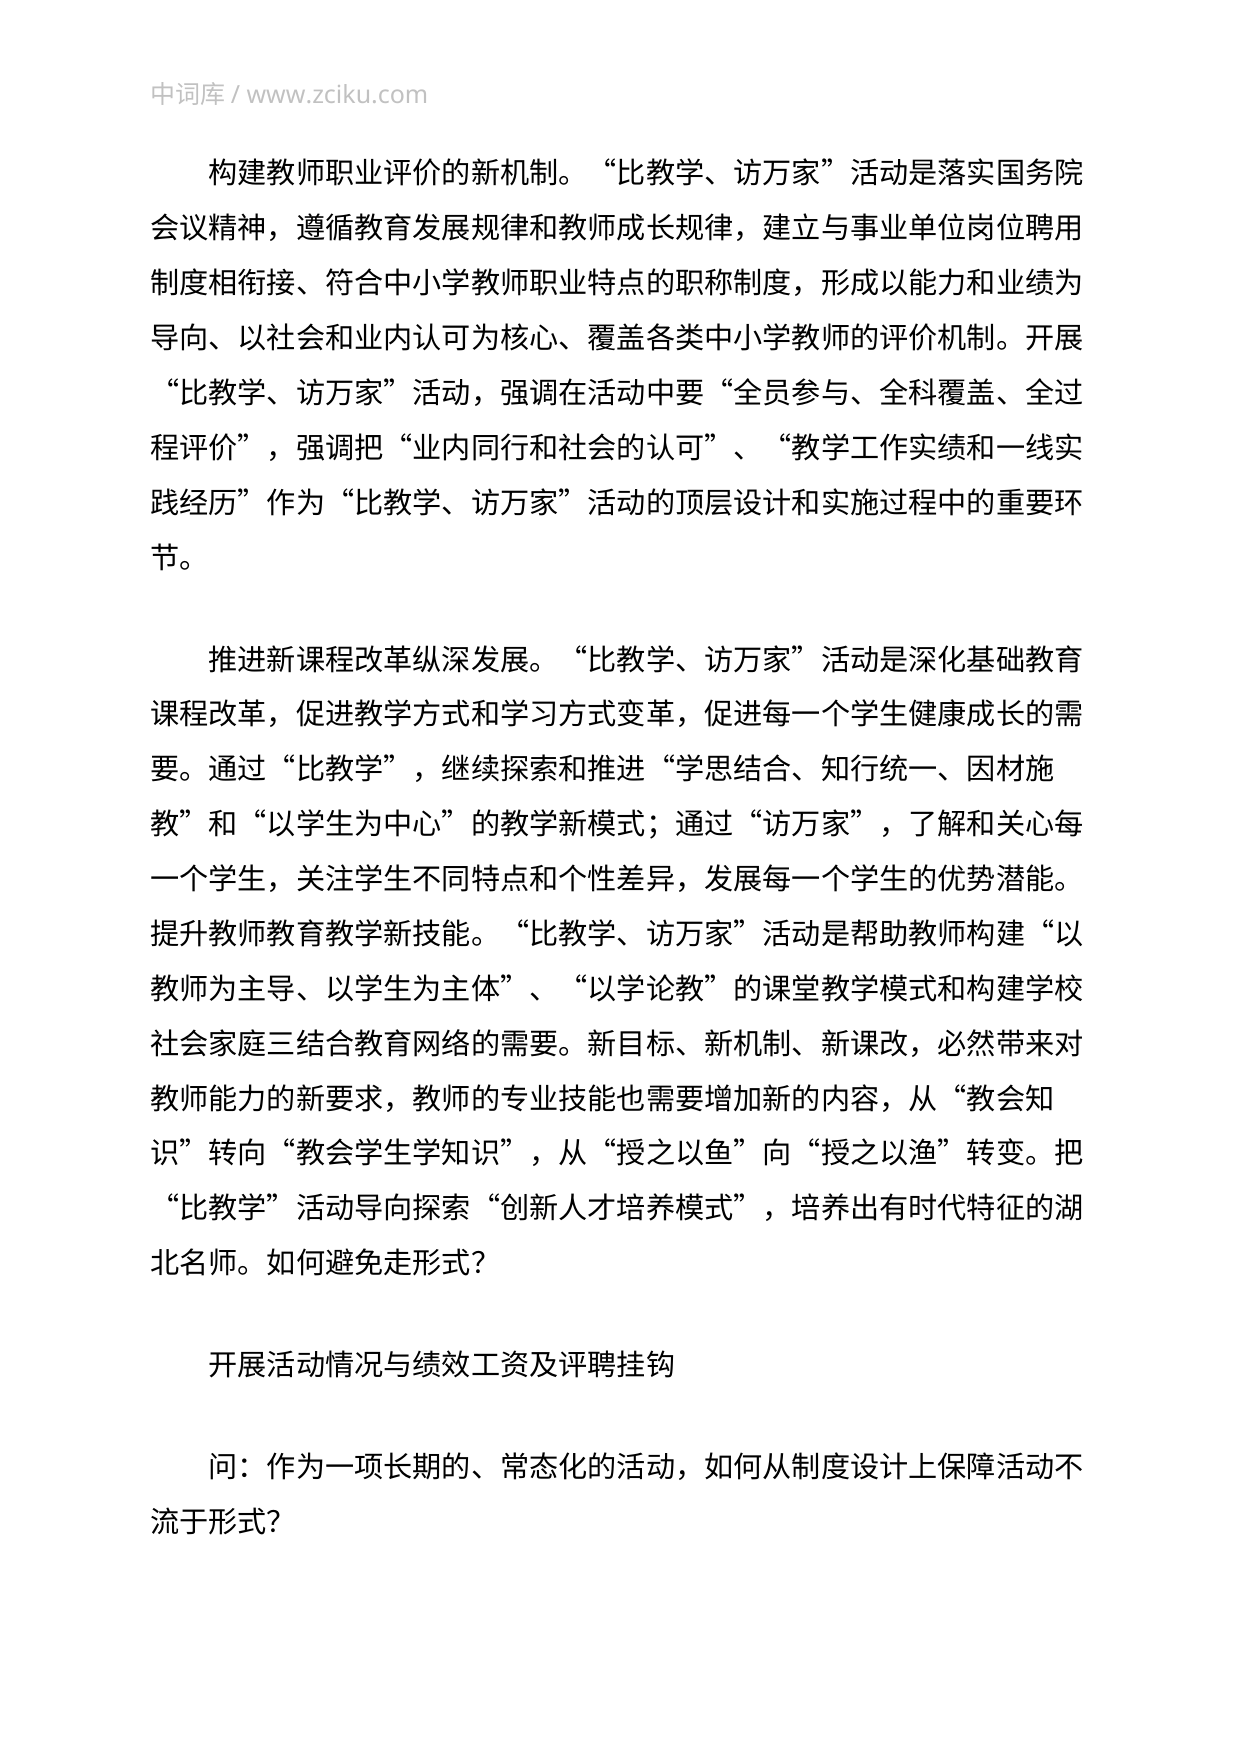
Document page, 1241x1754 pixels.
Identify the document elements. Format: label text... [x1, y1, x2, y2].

text 构建教师职业评价的新机制。“比教学、访万家”活动是落实国务院会议精神，遵循教育发展规律和教师成长规律，建立与事业单位岗位聘用制度相衔接、符合中小学教师职业特点的职称制度，形成以能力和业绩为导向、以社会和业内认可为核心、覆盖各类中小学教师的评价机制。开展“比教学、访万家”活动，强调在活动中要“全员参与、全科覆盖、全过程评价”，强调把“业内同行和社会的认可”、“教学工作实绩和一线实践经历”作为“比教学、访万家”活动的顶层设计和实施过程中的重要环节。 [150, 150, 1090, 577]
text 开展活动情况与绩效工资及评聘挂钩 [150, 1342, 1090, 1384]
text 问：作为一项长期的、常态化的活动，如何从制度设计上保障活动不流于形式？ [150, 1443, 1090, 1541]
text 推进新课程改革纵深发展。“比教学、访万家”活动是深化基础教育课程改革，促进教学方式和学习方式变革，促进每一个学生健康成长的需要。通过“比教学”，继续探索和推进“学思结合、知行统一、因材施教”和“以学生为中心”的教学新模式；通过“访万家”，了解和关心每一个学生，关注学生不同特点和个性差异，发展每一个学生的优势潜能。提升教师教育教学新技能。“比教学、访万家”活动是帮助教师构建“以教师为主导、以学生为主体”、“以学论教”的课堂教学模式和构建学校社会家庭三结合教育网络的需要。新目标、新机制、新课改，必然带来对教师能力的新要求，教师的专业技能也需要增加新的内容，从“教会知识”转向“教会学生学知识”，从“授之以鱼”向“授之以渔”转变。把“比教学”活动导向探索“创新人才培养模式”，培养出有时代特征的湖北名师。如何避免走形式？ [150, 636, 1090, 1282]
